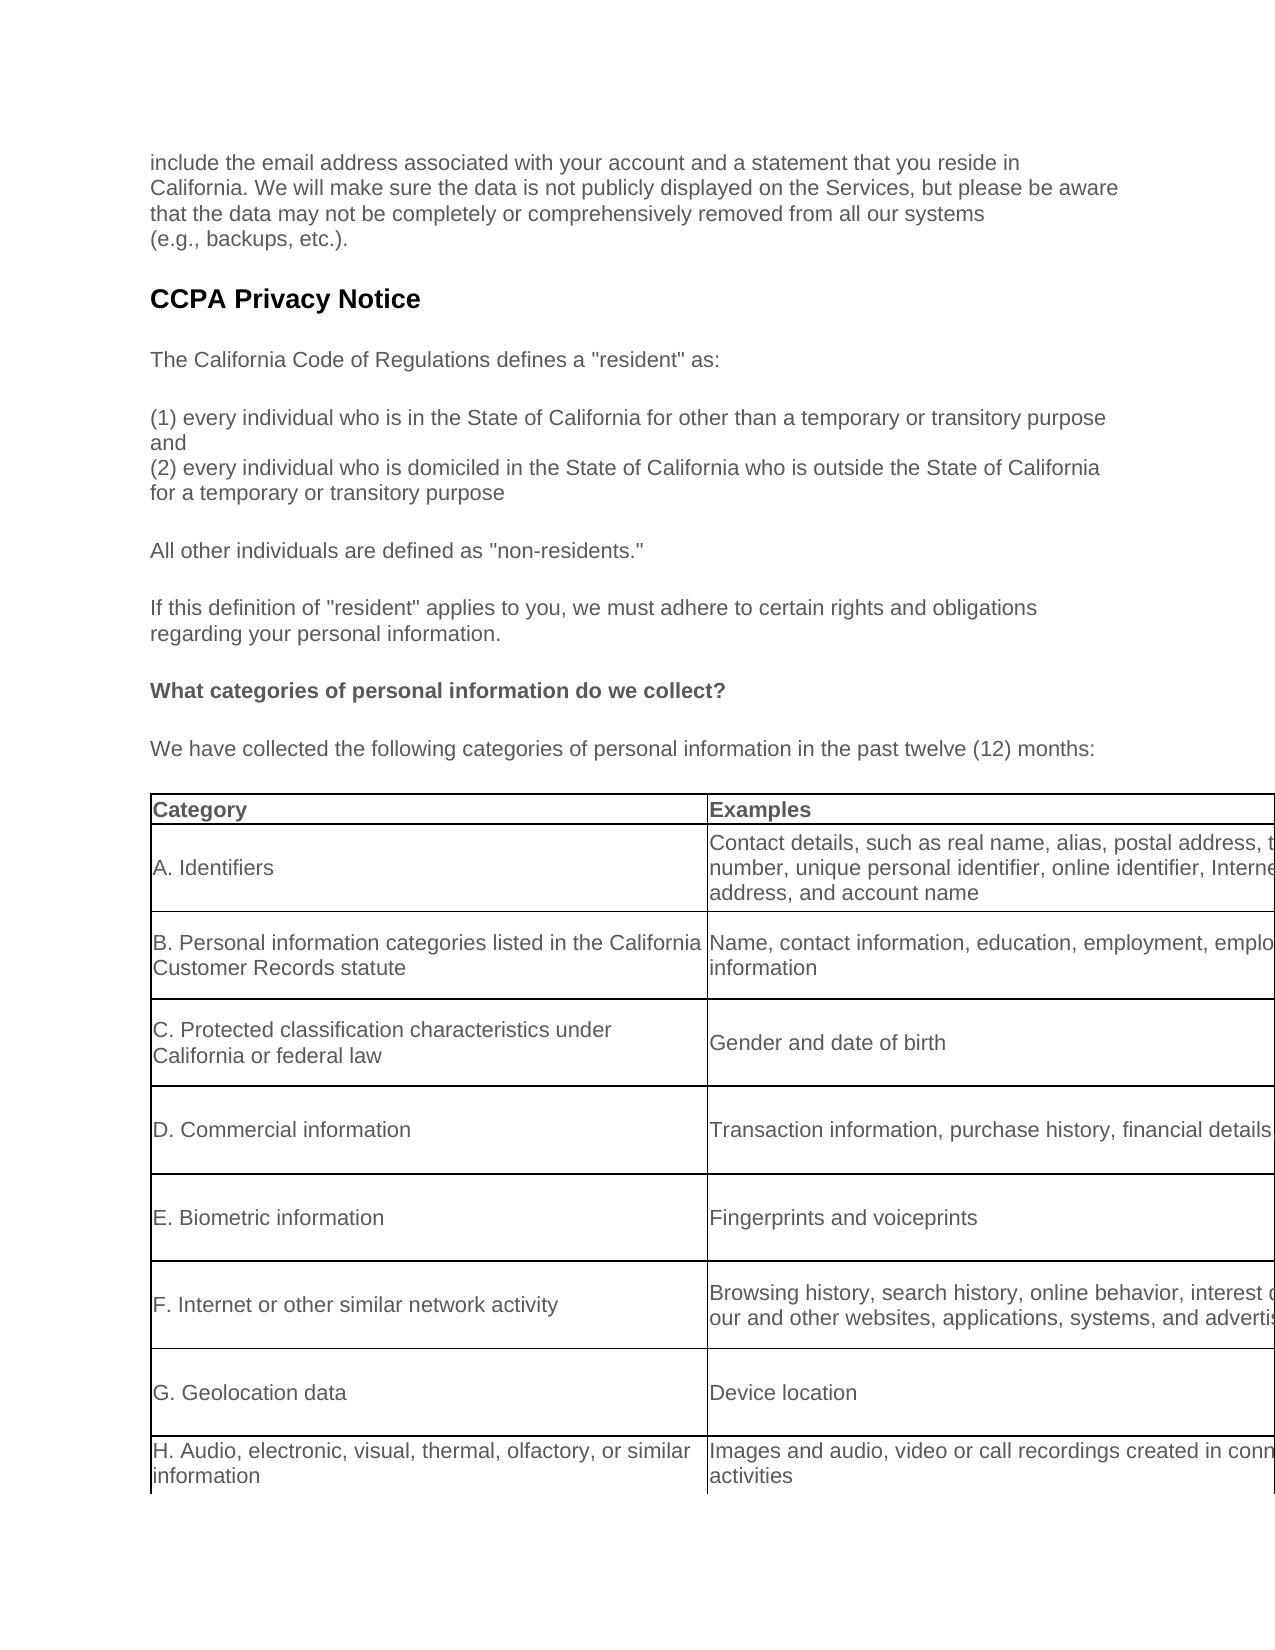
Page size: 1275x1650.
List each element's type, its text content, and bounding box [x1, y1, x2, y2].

table_cell G. Geolocation data [152, 1349, 707, 1435]
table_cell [708, 1437, 1274, 1494]
text (2) every individual who is domiciled in the State of California who is outside the State of California for a temporary or transitory purpose [150, 455, 1125, 505]
table_cell D. Commercial information [152, 1087, 707, 1173]
table_header Category [152, 795, 707, 823]
text If this definition of "resident" applies to you, we must adhere to certain rights and obligations regarding your personal information. [150, 595, 1125, 646]
text The California Code of Regulations defines a "resident" as: [150, 347, 1125, 372]
table_cell Gender and date of birth [708, 1000, 1274, 1085]
table_cell Transaction information, purchase history, financial details, and payment information [708, 1087, 1274, 1173]
table_cell Name, contact information, education, employment, employment history, and financial information [708, 912, 1274, 998]
text All other individuals are defined as "non-residents." [150, 538, 1125, 563]
table_cell Contact details, such as real name, alias, postal address, telephone or mobile contact number, unique personal identifier, online identifier, Internet Protocol address, email address, and account name [708, 825, 1274, 911]
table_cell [152, 1437, 707, 1494]
text What categories of personal information do we collect? [150, 678, 1125, 703]
table_header Examples [708, 795, 1274, 823]
table_cell A. Identifiers [152, 825, 707, 911]
table_cell B. Personal information categories listed in the California Customer Records statute [152, 912, 707, 998]
table_cell C. Protected classification characteristics under California or federal law [152, 1000, 707, 1085]
table_cell E. Biometric information [152, 1175, 707, 1260]
text We have collected the following categories of personal information in the past twelve (12) months: [150, 736, 1125, 761]
text (1) every individual who is in the State of California for other than a temporary or transitory purpose and [150, 404, 1125, 455]
table_cell Browsing history, search history, online behavior, interest data, and interactions with our and other websites, applications, systems, and advertisements [708, 1262, 1274, 1348]
text CCPA Privacy Notice [150, 283, 1125, 314]
table_cell F. Internet or other similar network activity [152, 1262, 707, 1348]
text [150, 150, 1125, 251]
table_cell Fingerprints and voiceprints [708, 1175, 1274, 1260]
table_cell Device location [708, 1349, 1274, 1435]
